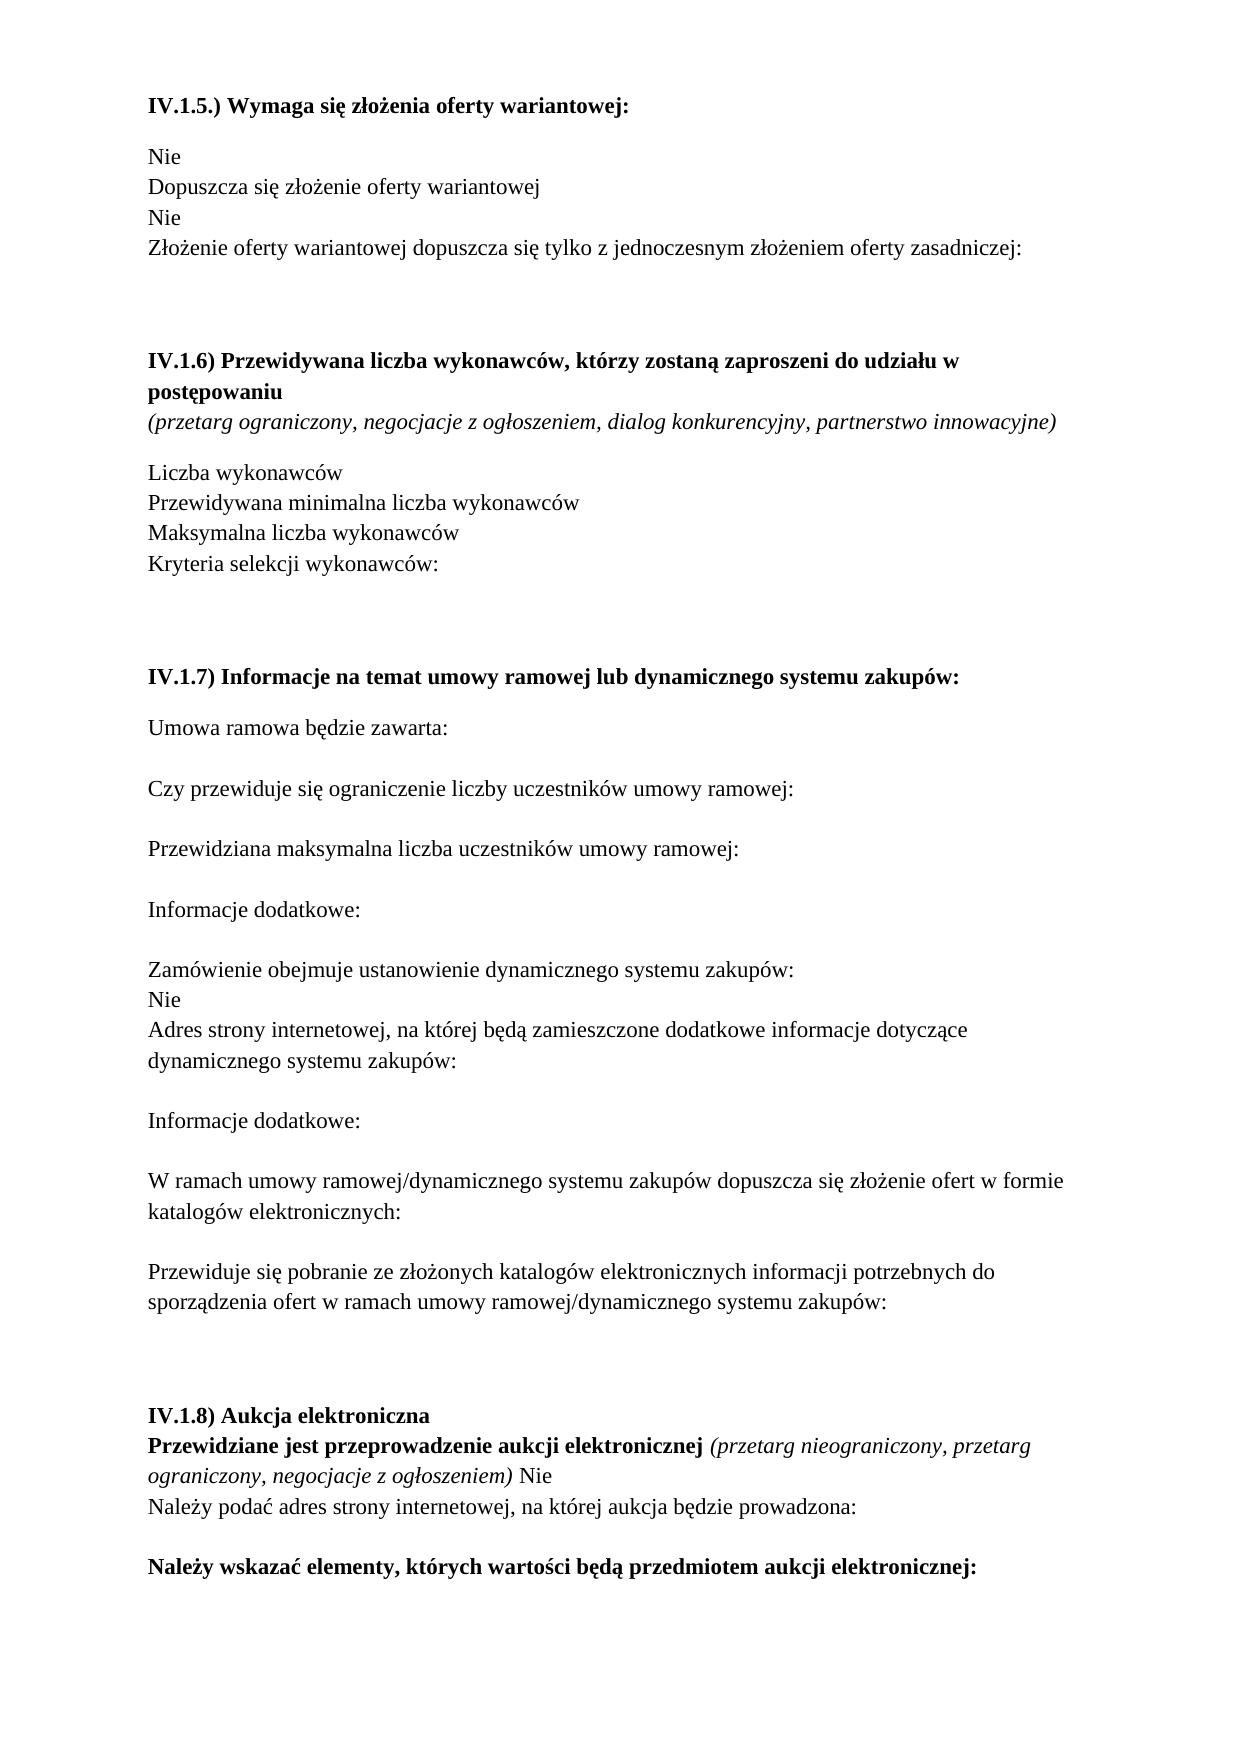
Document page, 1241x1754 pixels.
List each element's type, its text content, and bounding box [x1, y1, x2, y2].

text Umowa ramowa będzie zawarta: Czy przewiduje się ograniczenie liczby uczestników umowy ramowej: Przewidziana maksymalna liczba uczestników umowy ramowej: Informacje dodatkowe: Zamówienie obejmuje ustanowienie dynamicznego systemu zakupów: Nie Adres strony internetowej, na której będą zamieszczone dodatkowe informacje dotyczące dynamicznego systemu zakupów: Informacje dodatkowe: W ramach umowy ramowej/dynamicznego systemu zakupów dopuszcza się złożenie ofert w formie katalogów elektronicznych: Przewiduje się pobranie ze złożonych katalogów elektronicznych informacji potrzebnych do sporządzenia ofert w ramach umowy ramowej/dynamicznego systemu zakupów: [148, 714, 1092, 1347]
text Liczba wykonawców Przewidywana minimalna liczba wykonawców Maksymalna liczba wykonawców Kryteria selekcji wykonawców: [148, 459, 1092, 608]
text Nie Dopuszcza się złożenie oferty wariantowej Nie Złożenie oferty wariantowej dopuszcza się tylko z jednoczesnym złożeniem oferty zasadniczej: [148, 143, 1092, 292]
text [148, 1372, 1092, 1579]
text IV.1.6) Przewidywana liczba wykonawców, którzy zostaną zaproszeni do udziału w postępowaniu (przetarg ograniczony, negocjacje z ogłoszeniem, dialog konkurencyjny, partnerstwo innowacyjne) [148, 317, 1092, 434]
text IV.1.7) Informacje na temat umowy ramowej lub dynamicznego systemu zakupów: [148, 633, 1092, 690]
text IV.1.5.) Wymaga się złożenia oferty wariantowej: [148, 62, 1092, 118]
